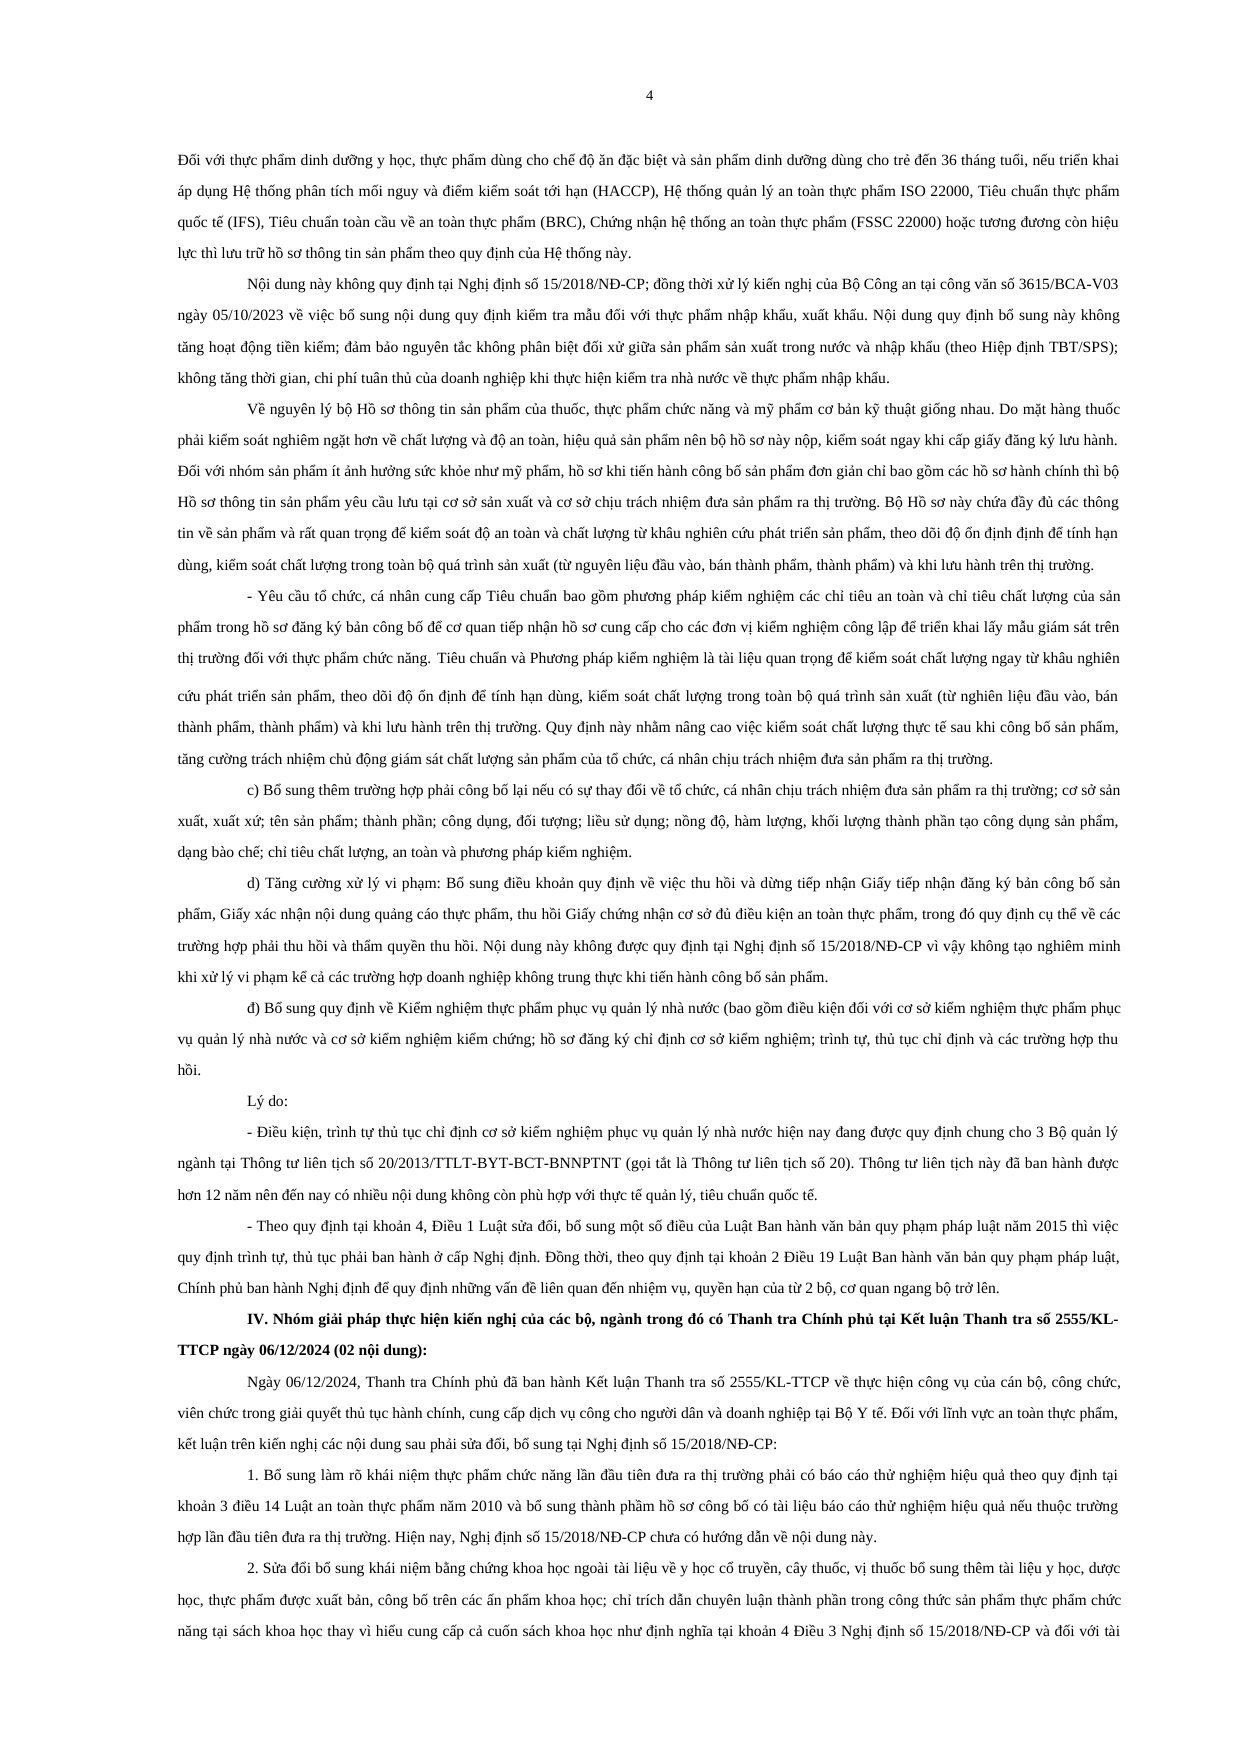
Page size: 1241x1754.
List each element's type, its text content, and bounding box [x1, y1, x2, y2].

text Nội dung này không quy định tại Nghị định số 15/2018/NĐ-CP; đồng thời xử lý kiến nghị của Bộ Công an tại công văn số 3615/BCA-V03 ngày 05/10/2023 về việc bổ sung nội dung quy định kiểm tra mẫu đối với thực phẩm nhập khẩu, xuất khẩu. Nội dung quy định bổ sung này không tăng hoạt động tiền kiểm; đảm bảo nguyên tắc không phân biệt đối xử giữa sản phẩm sản xuất trong nước và nhập khẩu (theo Hiệp định TBT/SPS); không tăng thời gian, chi phí tuân thủ của doanh nghiệp khi thực hiện kiểm tra nhà nước về thực phẩm nhập khẩu. [177, 262, 1122, 386]
text IV. Nhóm giải pháp thực hiện kiến nghị của các bộ, ngành trong đó có Thanh tra Chính phủ tại Kết luận Thanh tra số 2555/KL-TTCP ngày 06/12/2024 (02 nội dung): [177, 1297, 1122, 1359]
text Về nguyên lý bộ Hồ sơ thông tin sản phẩm của thuốc, thực phẩm chức năng và mỹ phẩm cơ bản kỹ thuật giống nhau. Do mặt hàng thuốc phải kiểm soát nghiêm ngặt hơn về chất lượng và độ an toàn, hiệu quả sản phẩm nên bộ hồ sơ này nộp, kiểm soát ngay khi cấp giấy đăng ký lưu hành. Đối với nhóm sản phẩm ít ảnh hưởng sức khỏe như mỹ phẩm, hồ sơ khi tiến hành công bố sản phẩm đơn giản chỉ bao gồm các hồ sơ hành chính thì bộ Hồ sơ thông tin sản phẩm yêu cầu lưu tại cơ sở sản xuất và cơ sở chịu trách nhiệm đưa sản phẩm ra thị trường. Bộ Hồ sơ này chứa đầy đủ các thông tin về sản phẩm và rất quan trọng để kiểm soát độ an toàn và chất lượng từ khâu nghiên cứu phát triển sản phẩm, theo dõi độ ổn định định để tính hạn dùng, kiểm soát chất lượng trong toàn bộ quá trình sản xuất (từ nguyên liệu đầu vào, bán thành phẩm, thành phẩm) và khi lưu hành trên thị trường. [177, 386, 1122, 573]
text Ngày 06/12/2024, Thanh tra Chính phủ đã ban hành Kết luận Thanh tra số 2555/KL-TTCP về thực hiện công vụ của cán bộ, công chức, viên chức trong giải quyết thủ tục hành chính, cung cấp dịch vụ công cho người dân và doanh nghiệp tại Bộ Y tế. Đối với lĩnh vực an toàn thực phẩm, kết luận trên kiến nghị các nội dung sau phải sửa đổi, bổ sung tại Nghị định số 15/2018/NĐ-CP: [177, 1359, 1122, 1453]
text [177, 137, 1122, 262]
text - Theo quy định tại khoản 4, Điều 1 Luật sửa đổi, bổ sung một số điều của Luật Ban hành văn bản quy phạm pháp luật năm 2015 thì việc quy định trình tự, thủ tục phải ban hành ở cấp Nghị định. Đồng thời, theo quy định tại khoản 2 Điều 19 Luật Ban hành văn bản quy phạm pháp luật, Chính phủ ban hành Nghị định để quy định những vấn đề liên quan đến nhiệm vụ, quyền hạn của từ 2 bộ, cơ quan ngang bộ trở lên. [177, 1203, 1122, 1297]
text - Điều kiện, trình tự thủ tục chỉ định cơ sở kiểm nghiệm phục vụ quản lý nhà nước hiện nay đang được quy định chung cho 3 Bộ quản lý ngành tại Thông tư liên tịch số 20/2013/TTLT-BYT-BCT-BNNPTNT (gọi tắt là Thông tư liên tịch số 20). Thông tư liên tịch này đã ban hành được hơn 12 năm nên đến nay có nhiều nội dung không còn phù hợp với thực tế quản lý, tiêu chuẩn quốc tế. [177, 1110, 1122, 1203]
text c) Bổ sung thêm trường hợp phải công bố lại nếu có sự thay đổi về tổ chức, cá nhân chịu trách nhiệm đưa sản phẩm ra thị trường; cơ sở sản xuất, xuất xứ; tên sản phẩm; thành phần; công dụng, đối tượng; liều sử dụng; nồng độ, hàm lượng, khối lượng thành phần tạo công dụng sản phẩm, dạng bào chế; chỉ tiêu chất lượng, an toàn và phương pháp kiểm nghiệm. [177, 767, 1122, 861]
text - Yêu cầu tổ chức, cá nhân cung cấp Tiêu chuẩn bao gồm phương pháp kiểm nghiệm các chỉ tiêu an toàn và chỉ tiêu chất lượng của sản phẩm trong hồ sơ đăng ký bản công bố để cơ quan tiếp nhận hồ sơ cung cấp cho các đơn vị kiểm nghiệm công lập để triển khai lấy mẫu giám sát trên thị trường đối với thực phẩm chức năng. Tiêu chuẩn và Phương pháp kiểm nghiệm là tài liệu quan trọng để kiểm soát chất lượng ngay từ khâu nghiên cứu phát triển sản phẩm, theo dõi độ ổn định để tính hạn dùng, kiểm soát chất lượng trong toàn bộ quá trình sản xuất (từ nghiên liệu đầu vào, bán thành phẩm, thành phẩm) và khi lưu hành trên thị trường. Quy định này nhằm nâng cao việc kiểm soát chất lượng thực tế sau khi công bố sản phẩm, tăng cường trách nhiệm chủ động giám sát chất lượng sản phẩm của tổ chức, cá nhân chịu trách nhiệm đưa sản phẩm ra thị trường. [177, 573, 1122, 767]
text Lý do: [177, 1079, 1122, 1110]
text 1. Bổ sung làm rõ khái niệm thực phẩm chức năng lần đầu tiên đưa ra thị trường phải có báo cáo thử nghiệm hiệu quả theo quy định tại khoản 3 điều 14 Luật an toàn thực phẩm năm 2010 và bổ sung thành phầm hồ sơ công bố có tài liệu báo cáo thử nghiệm hiệu quả nếu thuộc trường hợp lần đầu tiên đưa ra thị trường. Hiện nay, Nghị định số 15/2018/NĐ-CP chưa có hướng dẫn về nội dung này. [177, 1453, 1122, 1546]
text đ) Bổ sung quy định về Kiểm nghiệm thực phẩm phục vụ quản lý nhà nước (bao gồm điều kiện đối với cơ sở kiểm nghiệm thực phẩm phục vụ quản lý nhà nước và cơ sở kiểm nghiệm kiểm chứng; hồ sơ đăng ký chỉ định cơ sở kiểm nghiệm; trình tự, thủ tục chỉ định và các trường hợp thu hồi. [177, 985, 1122, 1079]
text d) Tăng cường xử lý vi phạm: Bổ sung điều khoản quy định về việc thu hồi và dừng tiếp nhận Giấy tiếp nhận đăng ký bản công bố sản phẩm, Giấy xác nhận nội dung quảng cáo thực phẩm, thu hồi Giấy chứng nhận cơ sở đủ điều kiện an toàn thực phẩm, trong đó quy định cụ thể về các trường hợp phải thu hồi và thẩm quyền thu hồi. Nội dung này không được quy định tại Nghị định số 15/2018/NĐ-CP vì vậy không tạo nghiêm minh khi xử lý vi phạm kể cả các trường hợp doanh nghiệp không trung thực khi tiến hành công bố sản phẩm. [177, 861, 1122, 985]
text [177, 1546, 1122, 1639]
